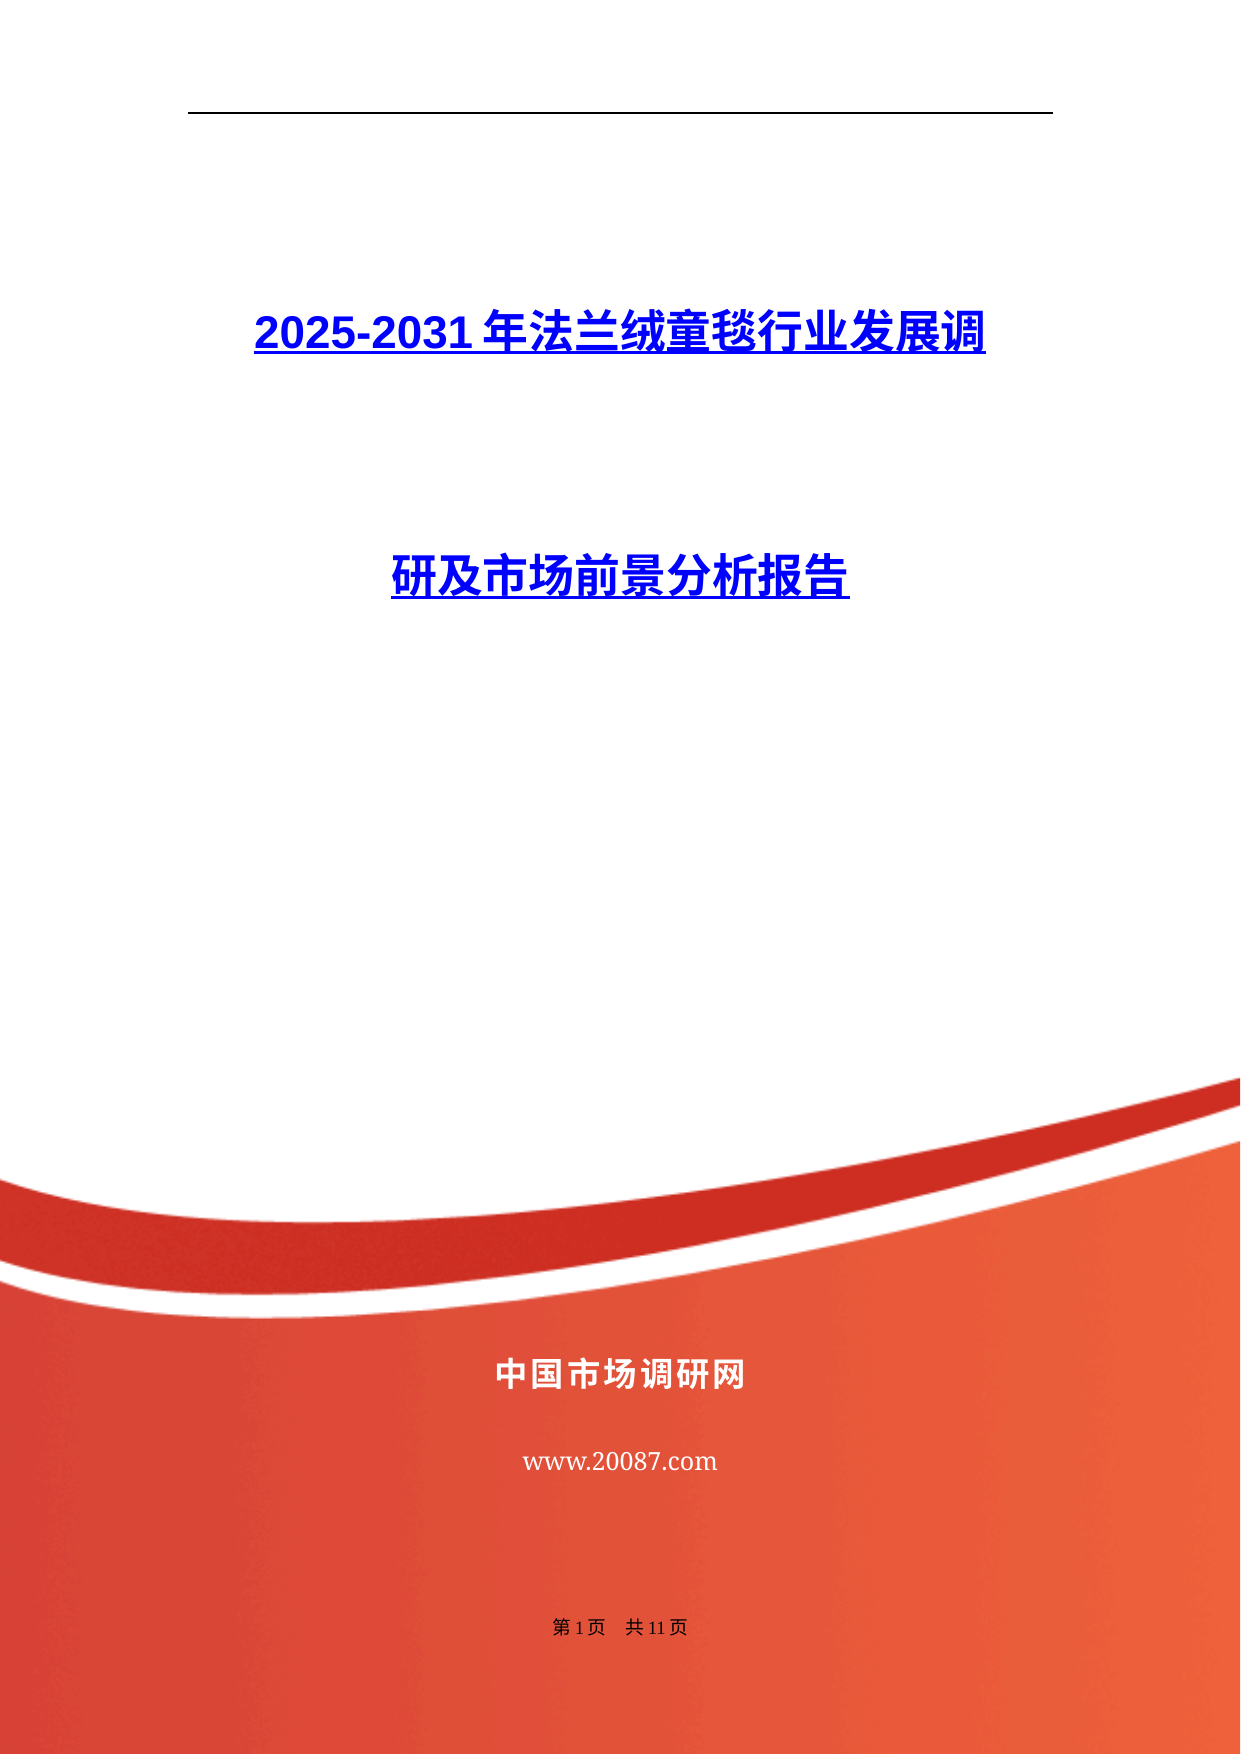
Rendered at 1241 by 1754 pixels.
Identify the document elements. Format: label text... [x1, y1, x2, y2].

table_header 2025-2031年法兰绒童毯行业发展调研及市场前景分析报告 [188, 207, 1053, 773]
text www.20087.com [187, 1428, 1053, 1493]
picture [0, 1006, 1241, 1754]
subtitle 中国市场调研网 [187, 1339, 1053, 1404]
